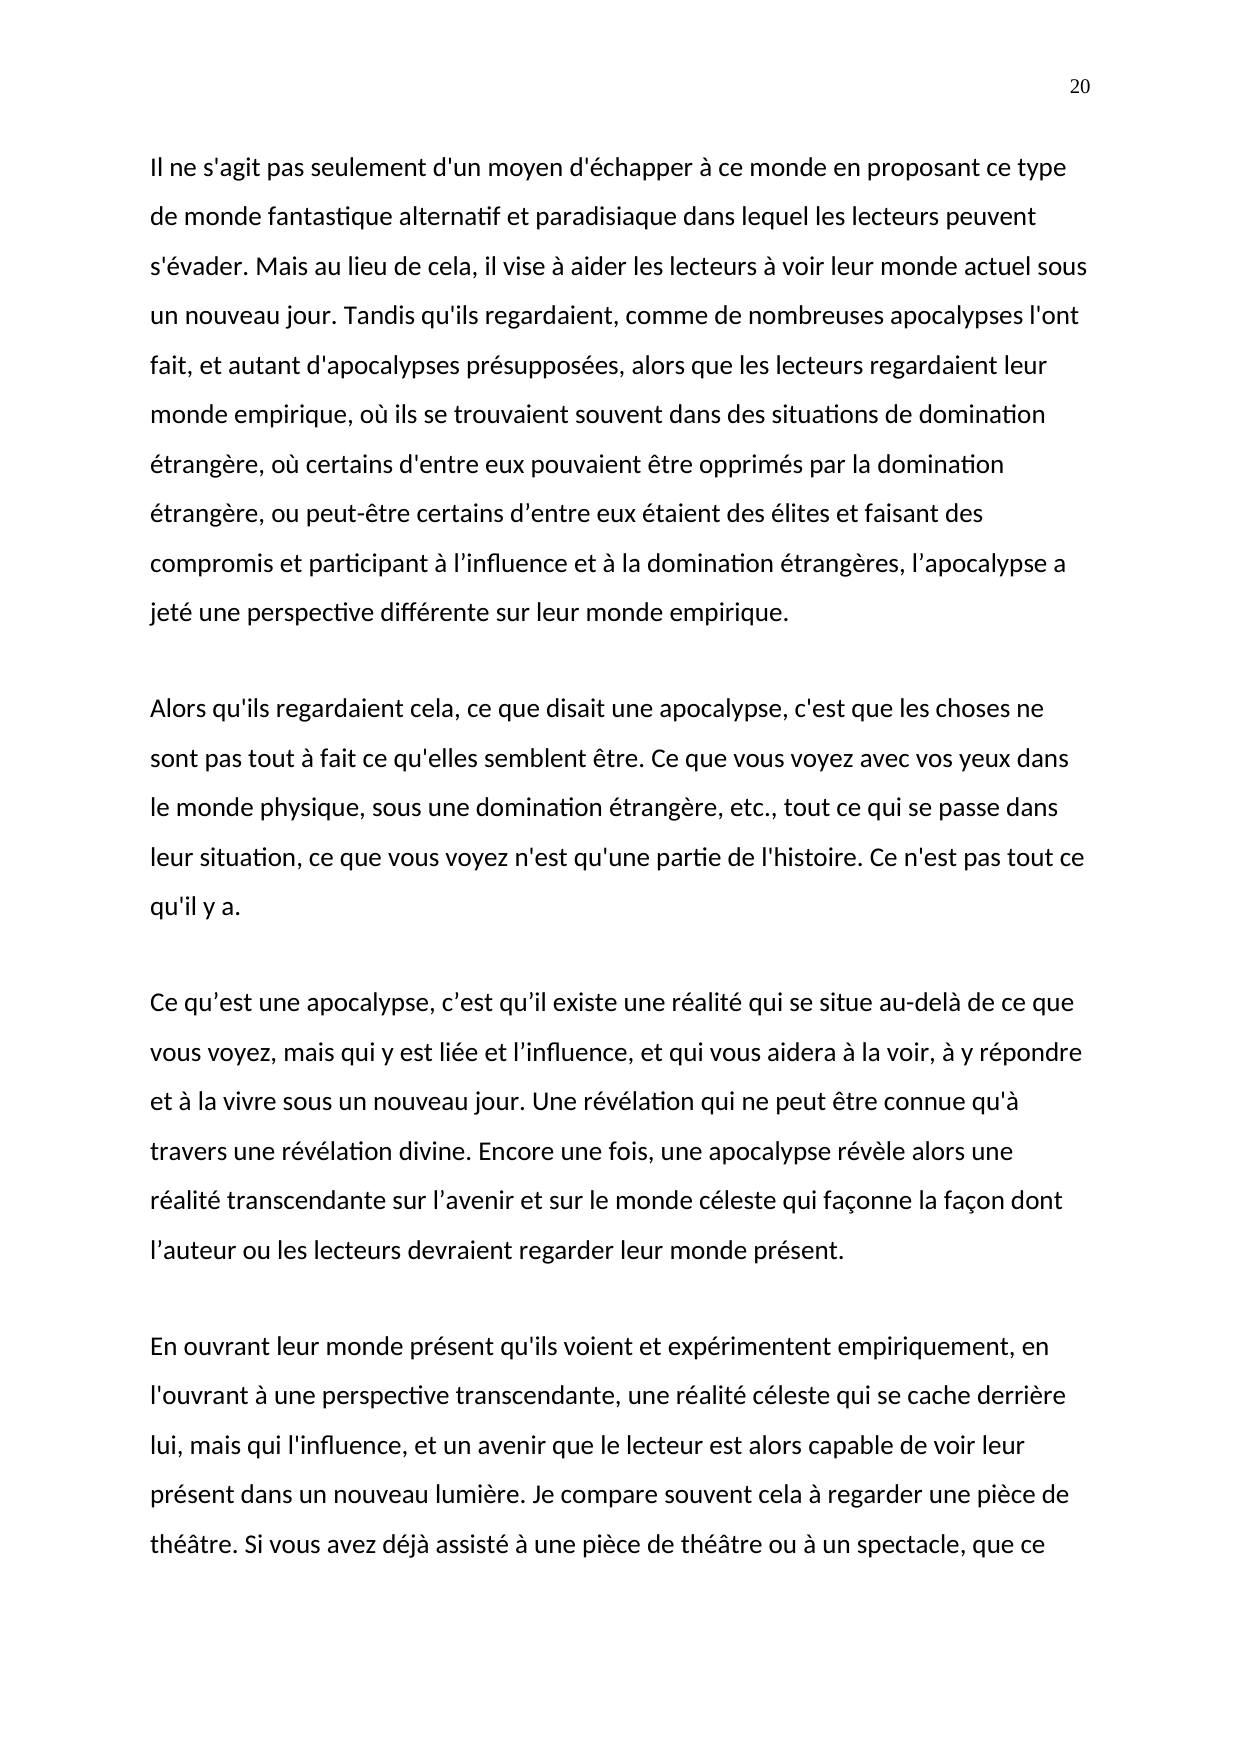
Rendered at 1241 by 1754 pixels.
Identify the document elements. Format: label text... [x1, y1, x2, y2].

text Ce qu’est une apocalypse, c’est qu’il existe une réalité qui se situe au-delà de ce que vous voyez, mais qui y est liée et l’influence, et qui vous aidera à la voir, à y répondre et à la vivre sous un nouveau jour. Une révélation qui ne peut être connue qu'à travers une révélation divine. Encore une fois, une apocalypse révèle alors une réalité transcendante sur l’avenir et sur le monde céleste qui façonne la façon dont l’auteur ou les lecteurs devraient regarder leur monde présent. [150, 986, 1090, 1266]
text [150, 1329, 1090, 1560]
text Alors qu'ils regardaient cela, ce que disait une apocalypse, c'est que les choses ne sont pas tout à fait ce qu'elles semblent être. Ce que vous voyez avec vos yeux dans le monde physique, sous une domination étrangère, etc., tout ce qui se passe dans leur situation, ce que vous voyez n'est qu'une partie de l'histoire. Ce n'est pas tout ce qu'il y a. [150, 691, 1090, 922]
text Il ne s'agit pas seulement d'un moyen d'échapper à ce monde en proposant ce type de monde fantastique alternatif et paradisiaque dans lequel les lecteurs peuvent s'évader. Mais au lieu de cela, il vise à aider les lecteurs à voir leur monde actuel sous un nouveau jour. Tandis qu'ils regardaient, comme de nombreuses apocalypses l'ont fait, et autant d'apocalypses présupposées, alors que les lecteurs regardaient leur monde empirique, où ils se trouvaient souvent dans des situations de domination étrangère, où certains d'entre eux pouvaient être opprimés par la domination étrangère, ou peut-être certains d’entre eux étaient des élites et faisant des compromis et participant à l’influence et à la domination étrangères, l’apocalypse a jeté une perspective différente sur leur monde empirique. [150, 150, 1090, 628]
